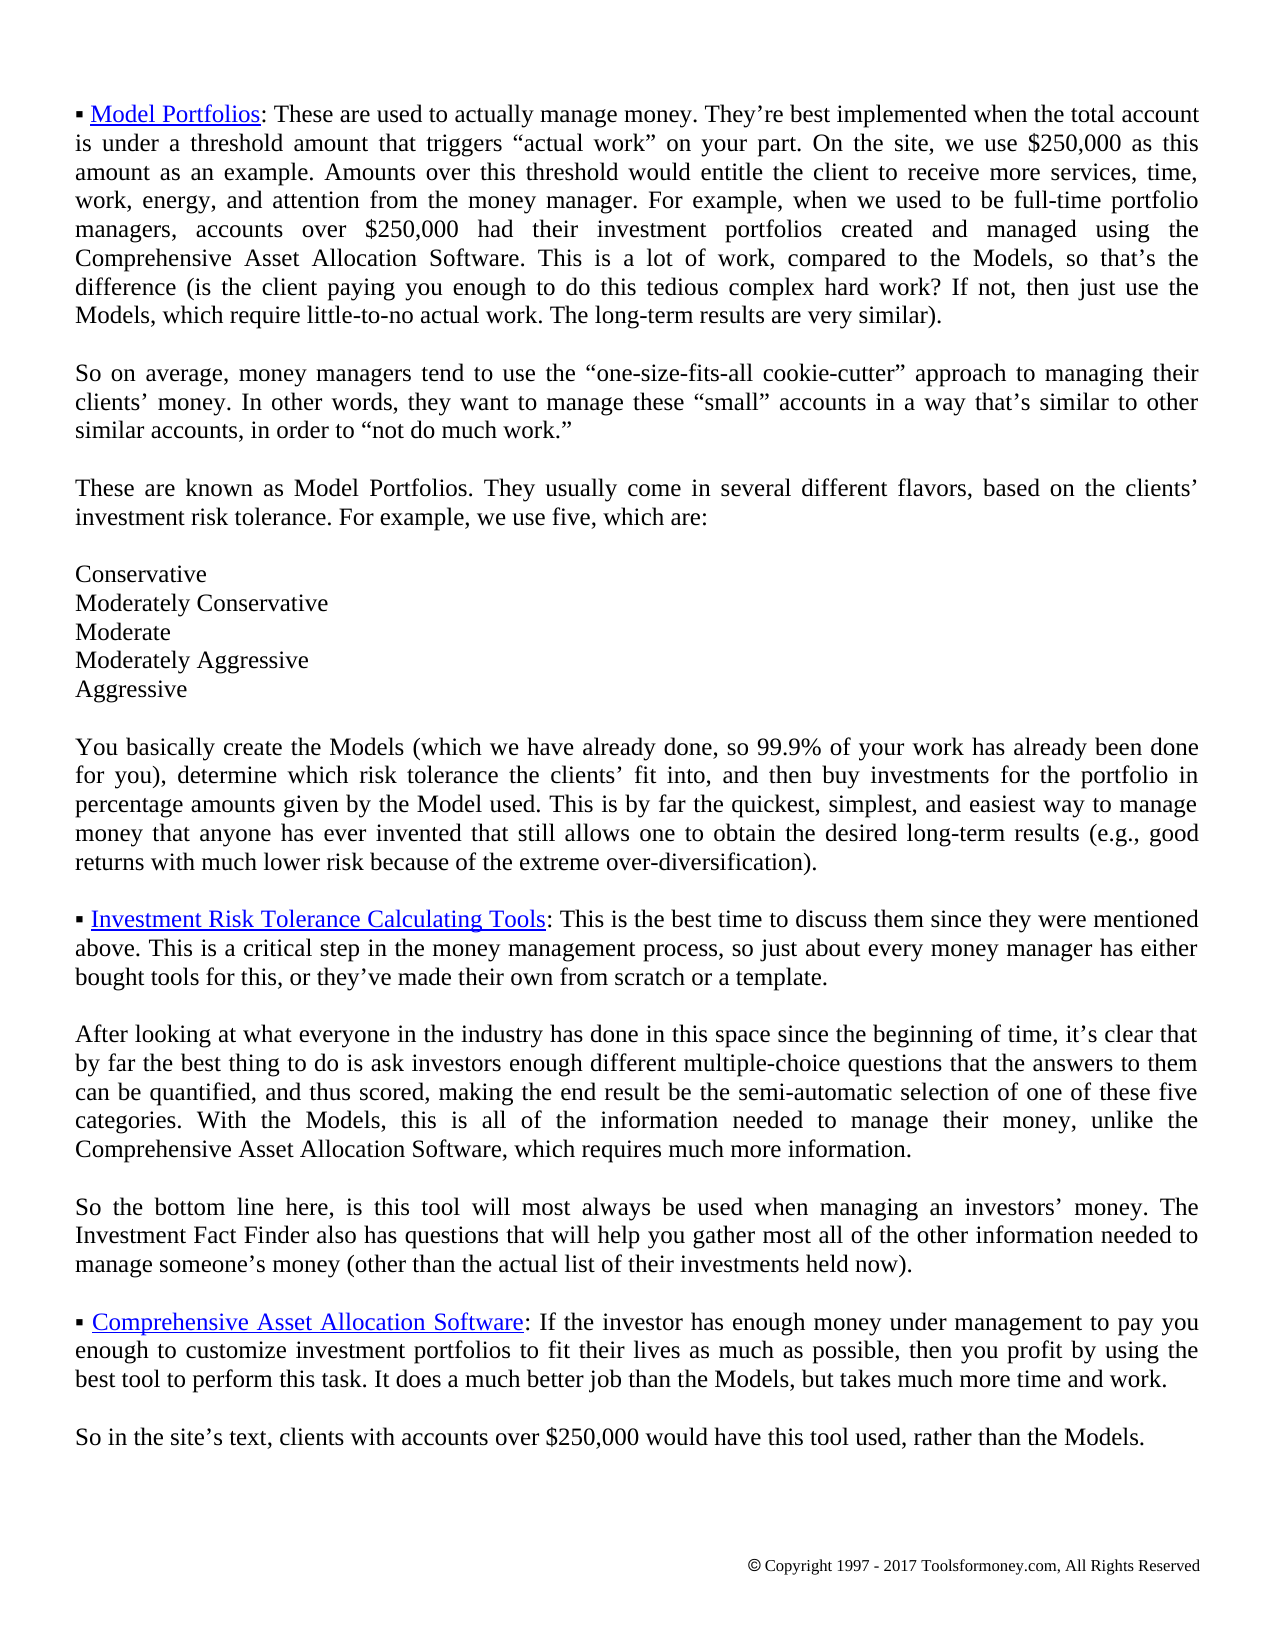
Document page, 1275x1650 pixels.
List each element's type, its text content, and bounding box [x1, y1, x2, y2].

text You basically create the Models (which we have already done, so 99.9% of your work has already been done for you), determine which risk tolerance the clients’ fit into, and then buy investments for the portfolio in percentage amounts given by the Model used. This is by far the quickest, simplest, and easiest way to manage money that anyone has ever invented that still allows one to obtain the desired long-term results (e.g., good returns with much lower risk because of the extreme over-diversification). [75, 732, 1200, 875]
text ▪ Investment Risk Tolerance Calculating Tools: This is the best time to discuss them since they were mentioned above. This is a critical step in the money management process, so just about every money manager has either bought tools for this, or they’ve made their own from scratch or a template. [75, 904, 1200, 990]
text Conservative [75, 559, 1200, 588]
text These are known as Model Portfolios. They usually come in several different flavors, based on the clients’ investment risk tolerance. For example, we use five, which are: [75, 473, 1200, 530]
text So on average, money managers tend to use the “one-size-fits-all cookie-cutter” approach to managing their clients’ money. In other words, they want to manage these “small” accounts in a way that’s similar to other similar accounts, in order to “not do much work.” [75, 358, 1200, 444]
text Moderate [75, 617, 1200, 645]
text Moderately Aggressive [75, 645, 1200, 674]
text ▪ Model Portfolios: These are used to actually manage money. They’re best implemented when the total account is under a threshold amount that triggers “actual work” on your part. On the site, we use $250,000 as this amount as an example. Amounts over this threshold would entitle the client to receive more services, time, work, energy, and attention from the money manager. For example, when we used to be full-time portfolio managers, accounts over $250,000 had their investment portfolios created and managed using the Comprehensive Asset Allocation Software. This is a lot of work, compared to the Models, so that’s the difference (is the client paying you enough to do this tedious complex hard work? If not, then just use the Models, which require little-to-no actual work. The long-term results are very similar). [75, 99, 1200, 329]
text After looking at what everyone in the industry has done in this space since the beginning of time, it’s clear that by far the best thing to do is ask investors enough different multiple-choice questions that the answers to them can be quantified, and thus scored, making the end result be the semi-automatic selection of one of these five categories. With the Models, this is all of the information needed to manage their money, unlike the Comprehensive Asset Allocation Software, which requires much more information. [75, 1019, 1200, 1163]
text ▪ Comprehensive Asset Allocation Software: If the investor has enough money under management to pay you enough to customize investment portfolios to fit their lives as much as possible, then you profit by using the best tool to perform this task. It does a much better job than the Models, but takes much more time and work. [75, 1307, 1200, 1393]
text So in the site’s text, clients with accounts over $250,000 would have this tool used, rather than the Models. [75, 1422, 1200, 1450]
text So the bottom line here, is this tool will most always be used when managing an investors’ money. The Investment Fact Finder also has questions that will help you gather most all of the other information needed to manage someone’s money (other than the actual list of their investments held now). [75, 1192, 1200, 1278]
text Moderately Conservative [75, 588, 1200, 617]
text Aggressive [75, 674, 1200, 703]
